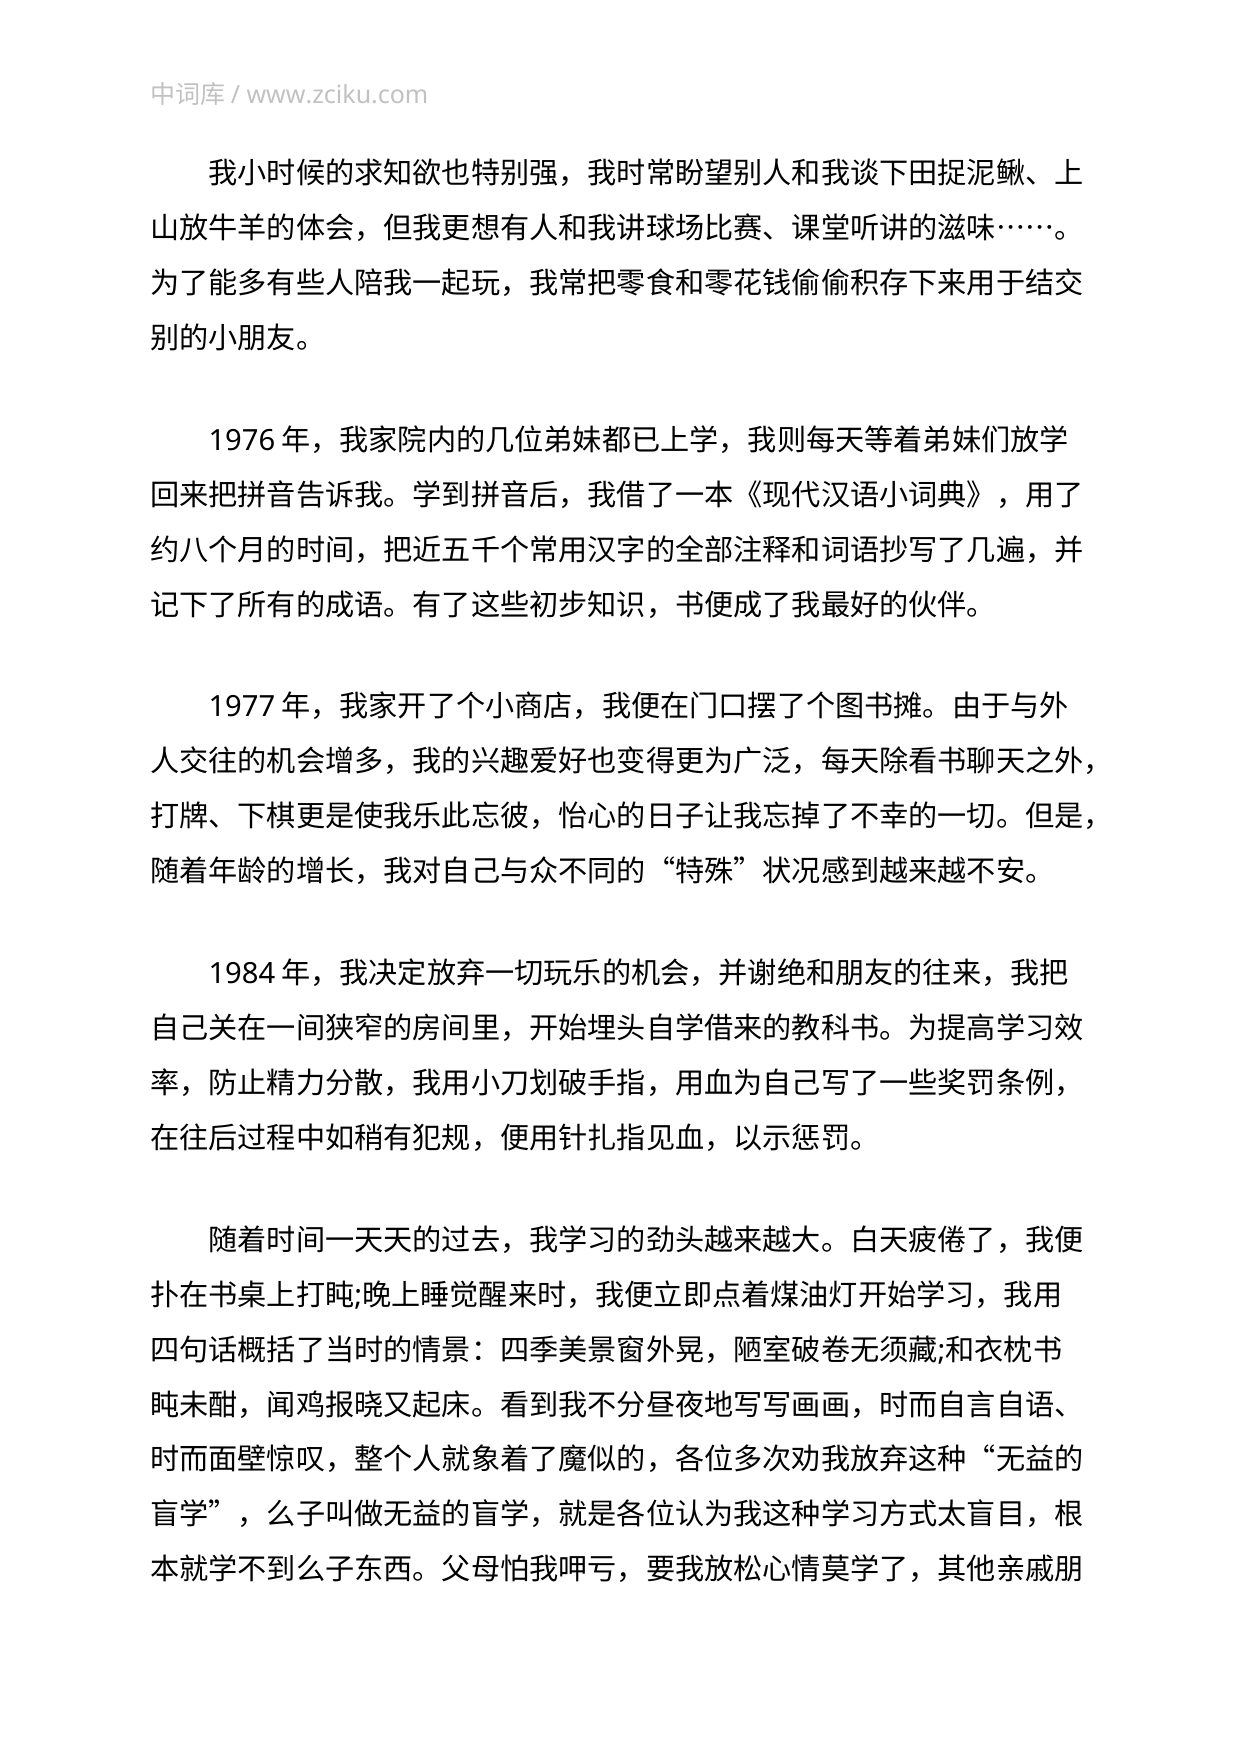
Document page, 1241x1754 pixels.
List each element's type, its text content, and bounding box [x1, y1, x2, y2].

text 1976年，我家院内的几位弟妹都已上学，我则每天等着弟妹们放学回来把拼音告诉我。学到拼音后，我借了一本《现代汉语小词典》，用了约八个月的时间，把近五千个常用汉字的全部注释和词语抄写了几遍，并记下了所有的成语。有了这些初步知识，书便成了我最好的伙伴。 [150, 416, 1090, 623]
text 我小时候的求知欲也特别强，我时常盼望别人和我谈下田捉泥鳅、上山放牛羊的体会，但我更想有人和我讲球场比赛、课堂听讲的滋味……。为了能多有些人陪我一起玩，我常把零食和零花钱偷偷积存下来用于结交别的小朋友。 [150, 150, 1090, 357]
text 1977年，我家开了个小商店，我便在门口摆了个图书摊。由于与外人交往的机会增多，我的兴趣爱好也变得更为广泛，每天除看书聊天之外，打牌、下棋更是使我乐此忘彼，怡心的日子让我忘掉了不幸的一切。但是，随着年龄的增长，我对自己与众不同的“特殊”状况感到越来越不安。 [150, 683, 1090, 890]
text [150, 1216, 1090, 1588]
text 1984年，我决定放弃一切玩乐的机会，并谢绝和朋友的往来，我把自己关在一间狭窄的房间里，开始埋头自学借来的教科书。为提高学习效率，防止精力分散，我用小刀划破手指，用血为自己写了一些奖罚条例，在往后过程中如稍有犯规，便用针扎指见血，以示惩罚。 [150, 949, 1090, 1157]
